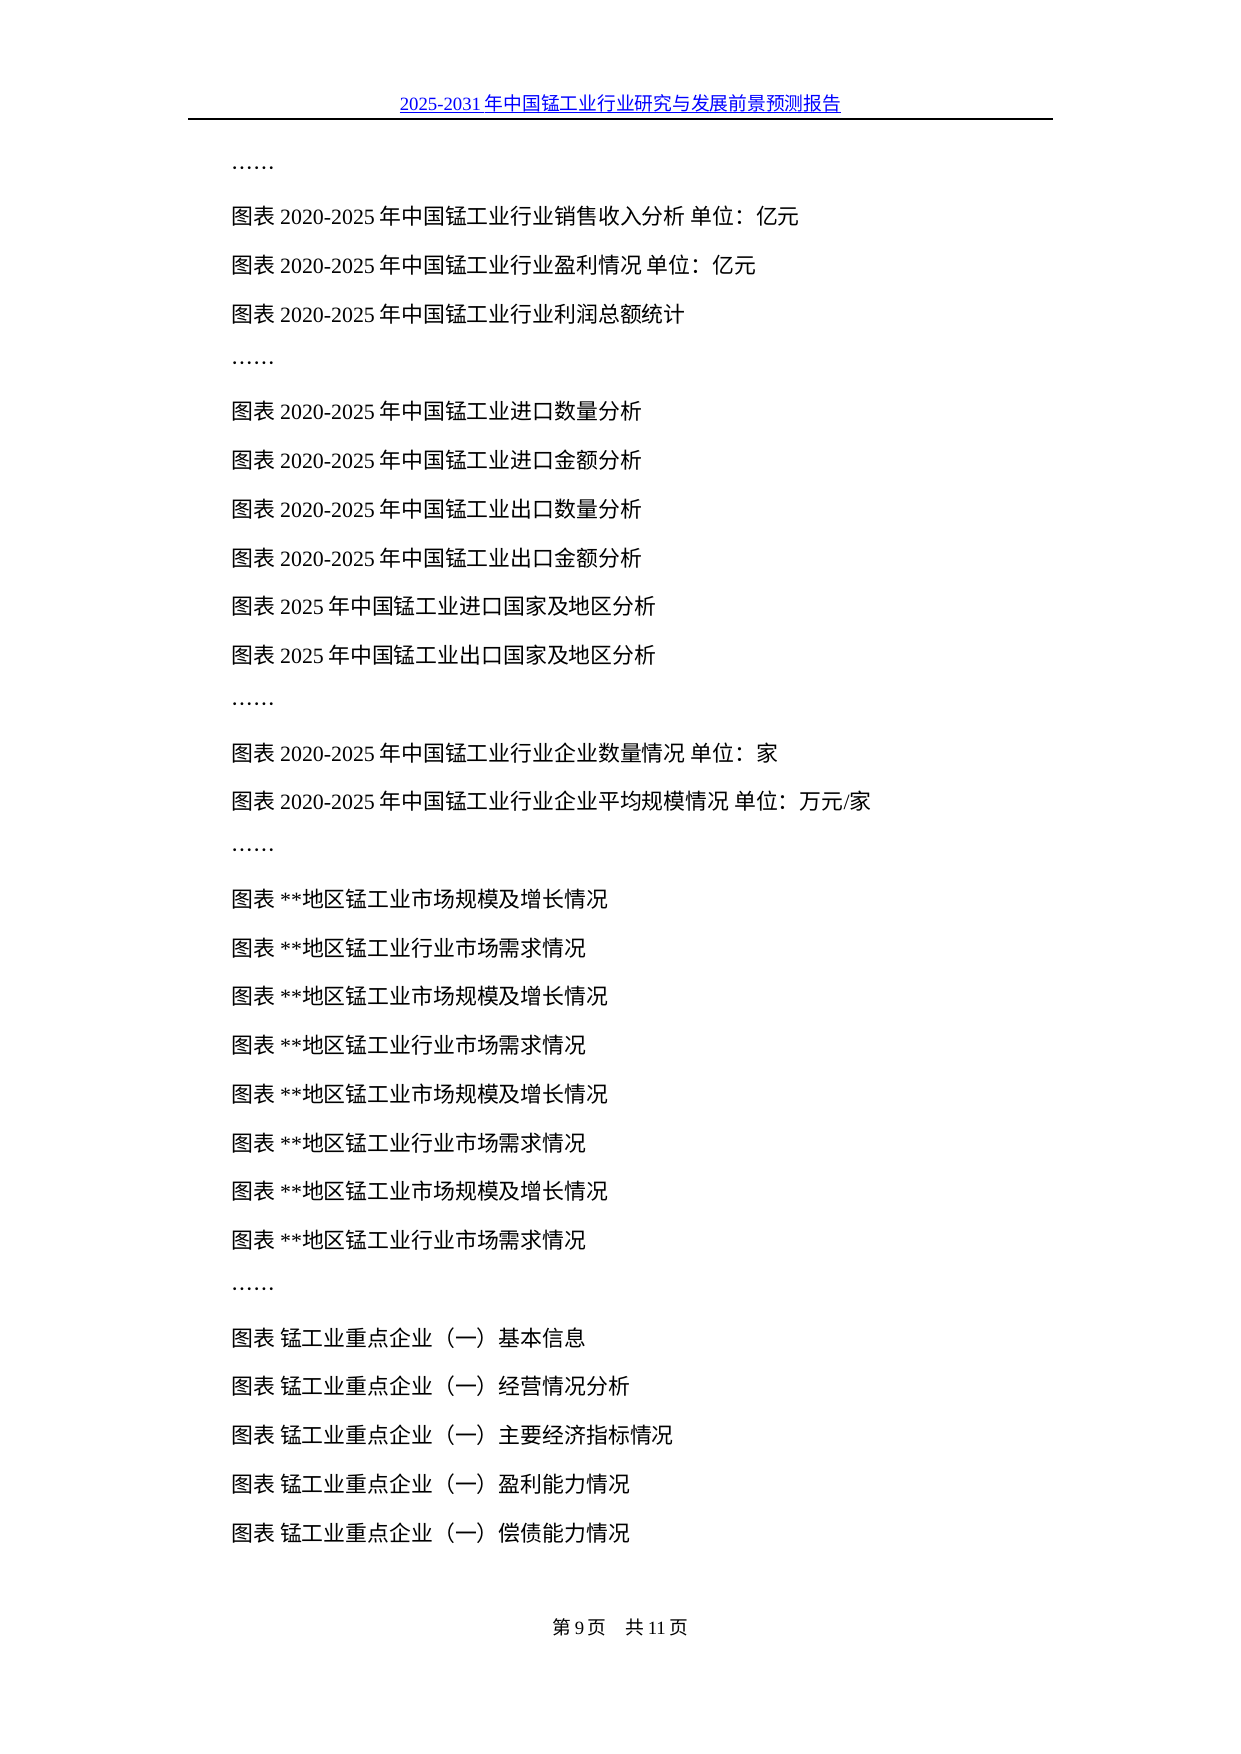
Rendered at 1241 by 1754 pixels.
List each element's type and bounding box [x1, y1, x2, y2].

text [187, 150, 1053, 1548]
